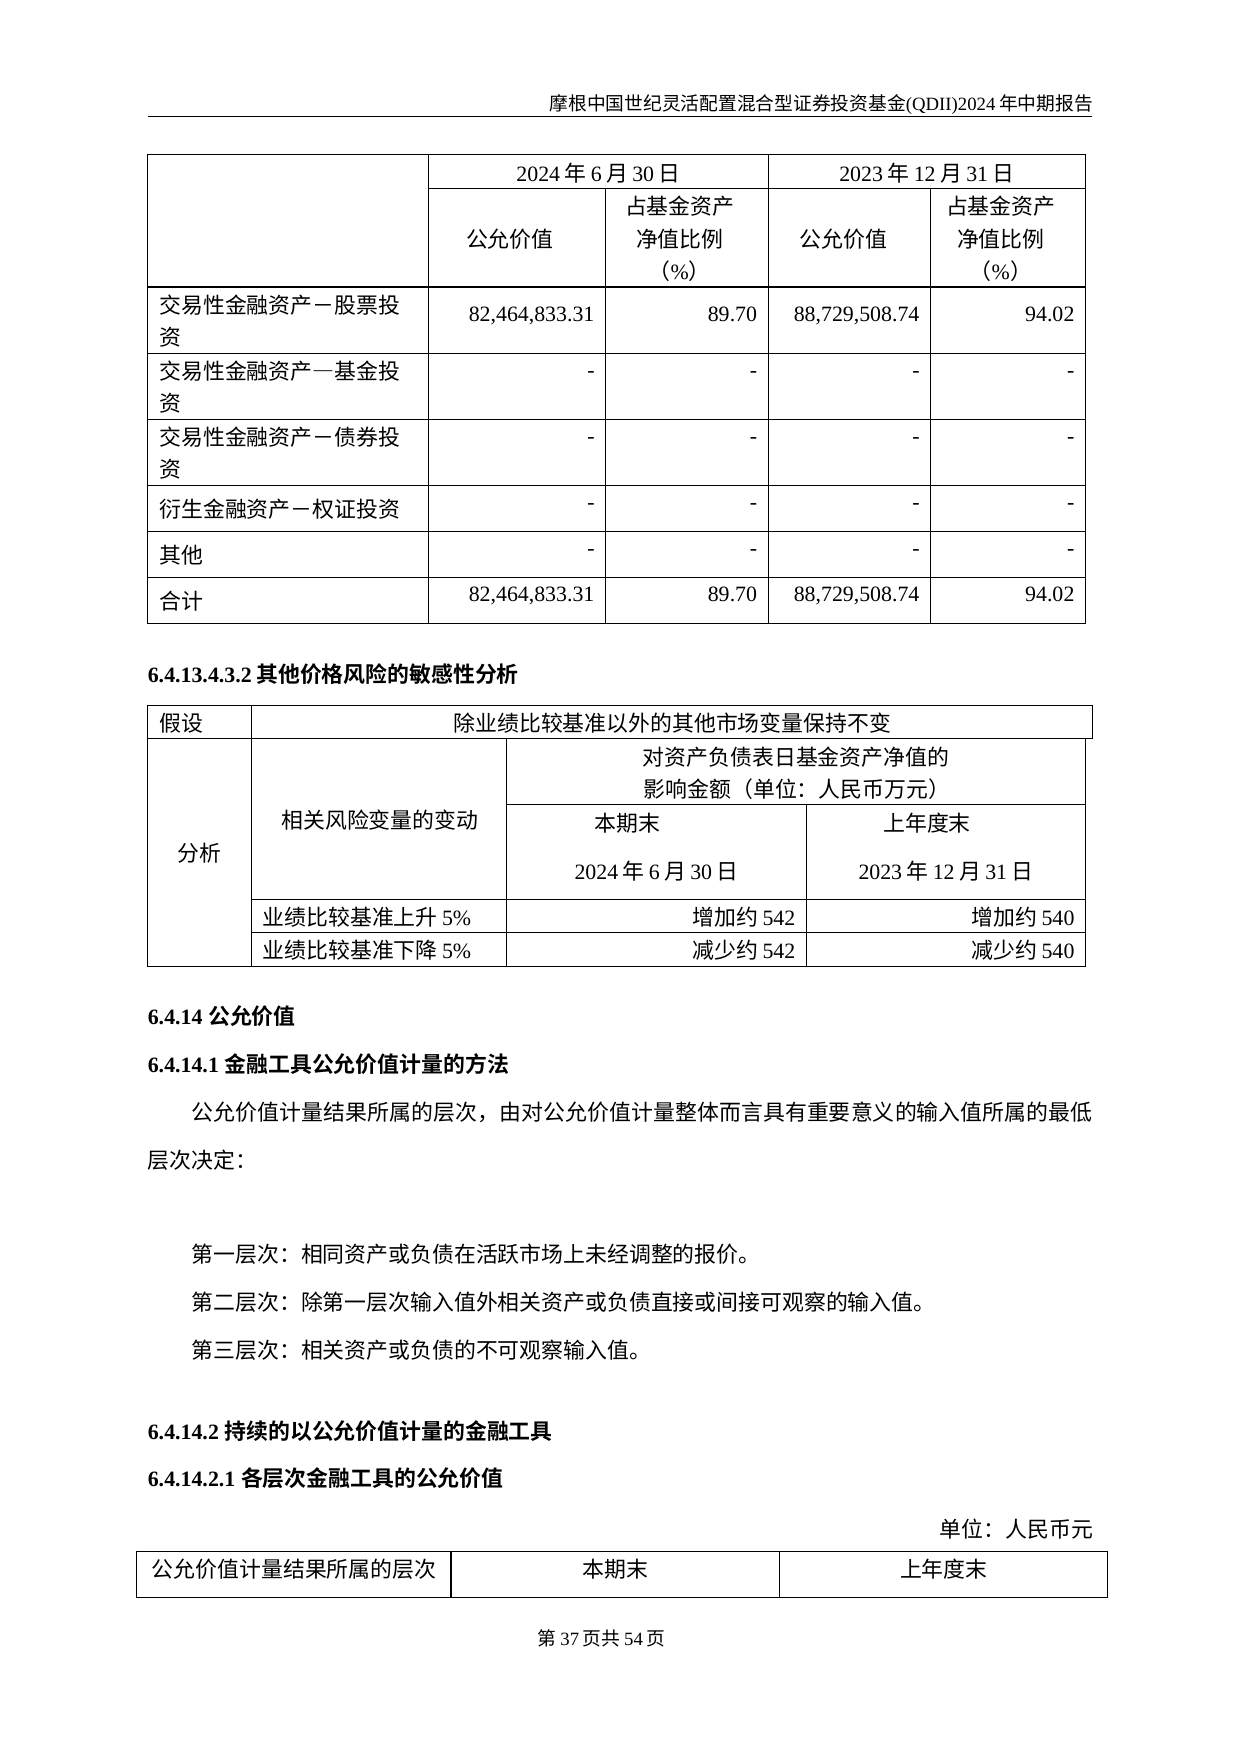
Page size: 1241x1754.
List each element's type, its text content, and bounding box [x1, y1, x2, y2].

table_header 上年度末 2023年12月31日 [780, 1552, 1107, 1597]
table_cell - [931, 354, 1085, 418]
table_cell - [429, 486, 605, 531]
table_cell - [769, 486, 930, 531]
text 6.4.14.2.1 各层次金融工具的公允价值 [148, 1461, 1092, 1493]
table_cell - [769, 420, 930, 484]
text 6.4.14.1 金融工具公允价值计量的方法 [148, 1047, 1092, 1078]
table_cell 94.02 [931, 578, 1085, 623]
table_cell 82,464,833.31 [429, 288, 605, 352]
table_cell 分析 [148, 739, 251, 966]
table_cell - [931, 532, 1085, 577]
table_cell - [931, 420, 1085, 484]
table_cell 89.70 [606, 288, 768, 352]
table_cell 占基金资产净值比例（%） [606, 189, 768, 286]
table_cell 对资产负债表日基金资产净值的 影响金额（单位：人民币万元） [507, 739, 1085, 804]
table_cell 其他 [148, 532, 428, 577]
table_cell - [429, 532, 605, 577]
table_cell - [769, 532, 930, 577]
table_cell 交易性金融资产－债券投资 [148, 420, 428, 484]
table_cell 公允价值 [769, 189, 930, 286]
table_cell - [429, 420, 605, 484]
table_cell 交易性金融资产－股票投资 [148, 288, 428, 352]
table_cell - [606, 532, 768, 577]
table_cell 相关风险变量的变动 [252, 739, 506, 898]
table_cell 减少约542 [507, 933, 806, 966]
text 公允价值计量结果所属的层次，由对公允价值计量整体而言具有重要意义的输入值所属的最低层次决定： [148, 1094, 1092, 1175]
table_cell - [606, 420, 768, 484]
table_header 除业绩比较基准以外的其他市场变量保持不变 [252, 706, 1092, 738]
table_cell - [769, 354, 930, 418]
table_header 公允价值计量结果所属的层次 [137, 1552, 450, 1597]
table_header 本期末 2024年6月30日 [429, 155, 768, 188]
table_cell 上年度末 2023年12月31日 [807, 805, 1085, 898]
table_cell 82,464,833.31 [429, 578, 605, 623]
table_header 本期末 2024年6月30日 [452, 1552, 779, 1597]
text 第三层次：相关资产或负债的不可观察输入值。 [148, 1333, 1092, 1365]
text 第二层次：除第一层次输入值外相关资产或负债直接或间接可观察的输入值。 [148, 1284, 1092, 1317]
table_header 假设 [148, 706, 251, 738]
table_cell 增加约540 [807, 900, 1085, 932]
table_cell 89.70 [606, 578, 768, 623]
table_cell - [606, 354, 768, 418]
table_cell 88,729,508.74 [769, 288, 930, 352]
table_header 上年度末 2023年12月31日 [769, 155, 1085, 188]
text 第一层次：相同资产或负债在活跃市场上未经调整的报价。 [148, 1236, 1092, 1269]
text 6.4.13.4.3.2其他价格风险的敏感性分析 [148, 656, 1092, 689]
table_cell 公允价值 [429, 189, 605, 286]
table_cell - [931, 486, 1085, 531]
table_cell 合计 [148, 578, 428, 623]
table_cell 减少约540 [807, 933, 1085, 966]
table_cell 增加约542 [507, 900, 806, 932]
table_cell 88,729,508.74 [769, 578, 930, 623]
table_cell 交易性金融资产—基金投资 [148, 354, 428, 418]
text 6.4.14 公允价值 [148, 999, 1092, 1031]
table_cell 业绩比较基准下降5% [252, 933, 506, 966]
table_cell - [606, 486, 768, 531]
table_cell 本期末 2024年6月30日 [507, 805, 806, 898]
text 6.4.14.2 持续的以公允价值计量的金融工具 [148, 1414, 1092, 1445]
table_cell 占基金资产净值比例（%） [931, 189, 1085, 286]
table_cell - [429, 354, 605, 418]
text 单位：人民币元 [149, 1512, 1092, 1544]
table_cell 业绩比较基准上升5% [252, 900, 506, 932]
table_header 项目 [148, 155, 428, 286]
table_cell 衍生金融资产－权证投资 [148, 486, 428, 531]
table_cell 94.02 [931, 288, 1085, 352]
